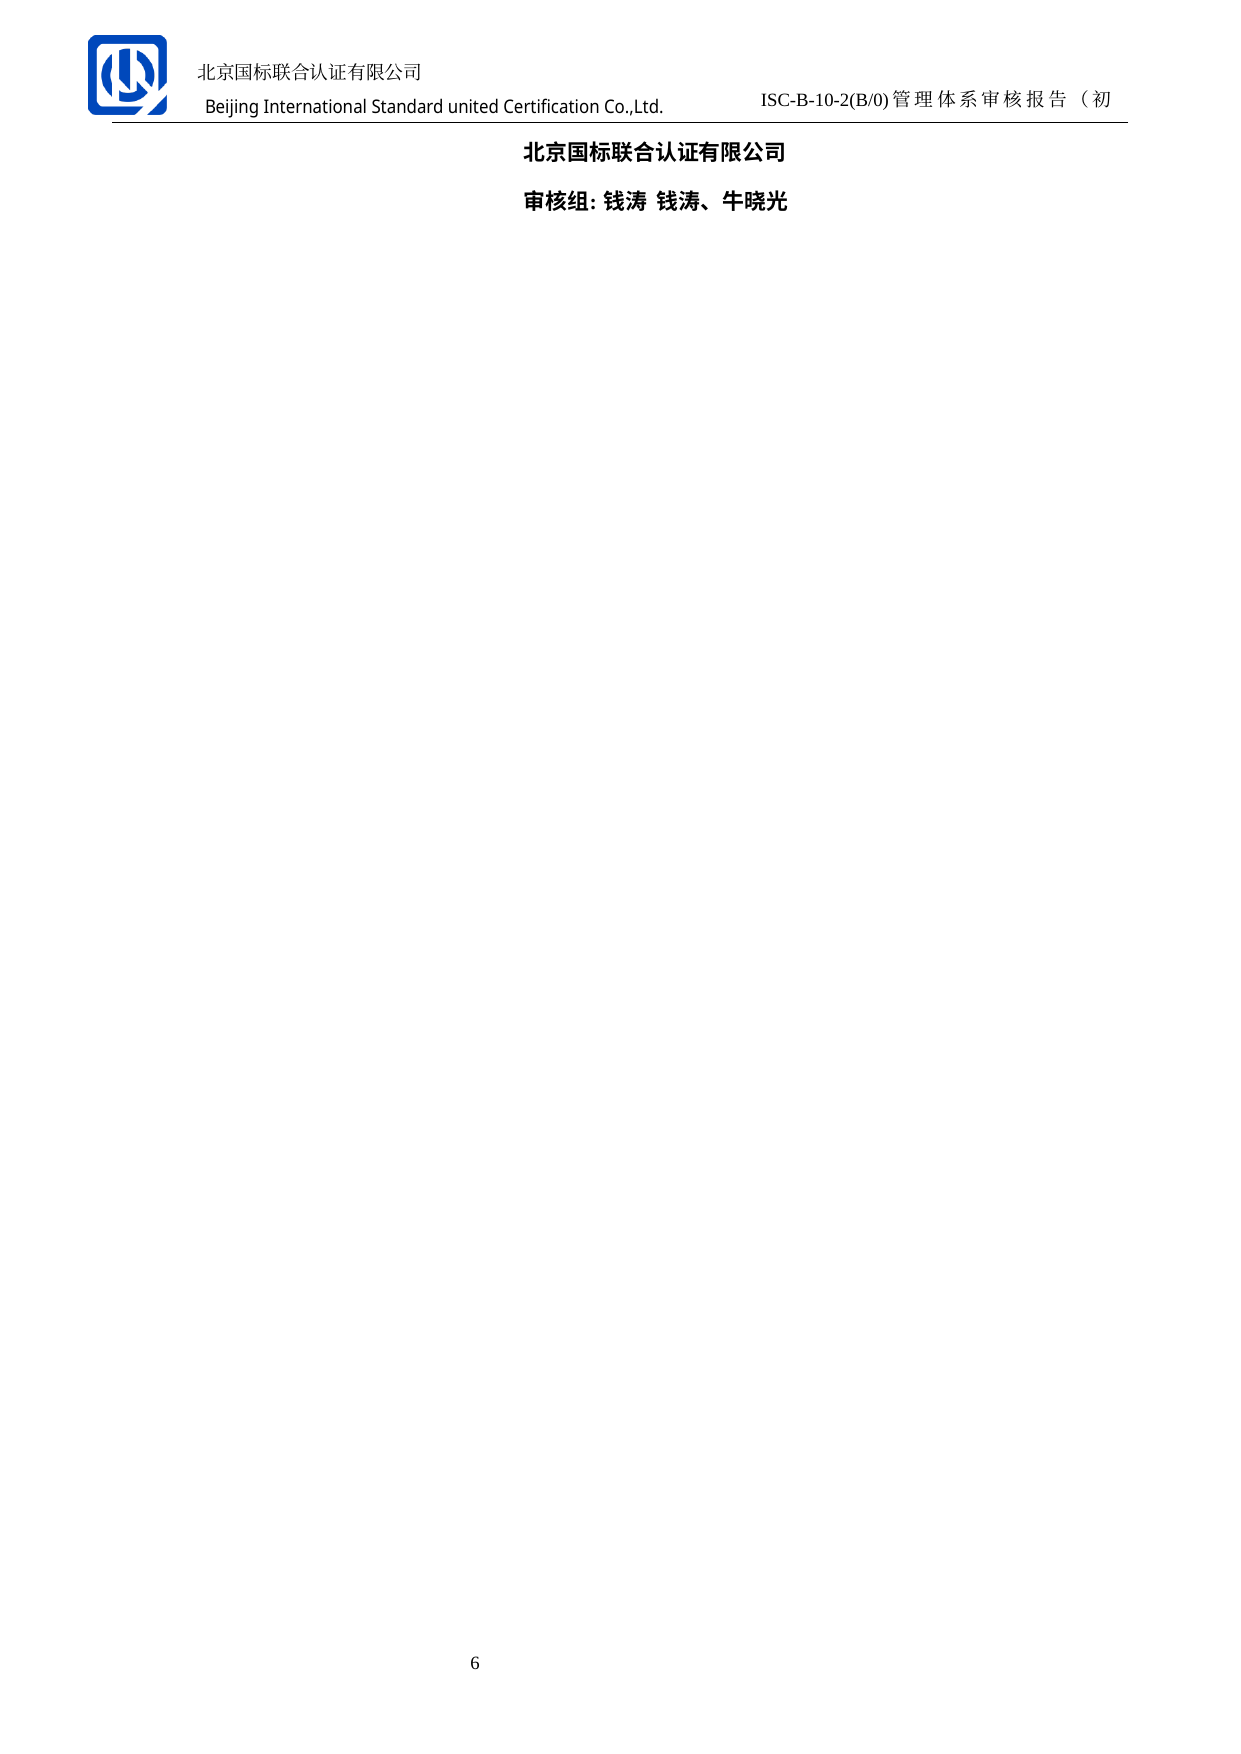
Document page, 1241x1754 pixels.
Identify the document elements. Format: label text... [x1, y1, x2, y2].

text 审核组: 钱涛 钱涛、牛晓光 [112, 183, 1128, 216]
text 北京国标联合认证有限公司 [112, 135, 1128, 167]
picture [88, 35, 167, 115]
